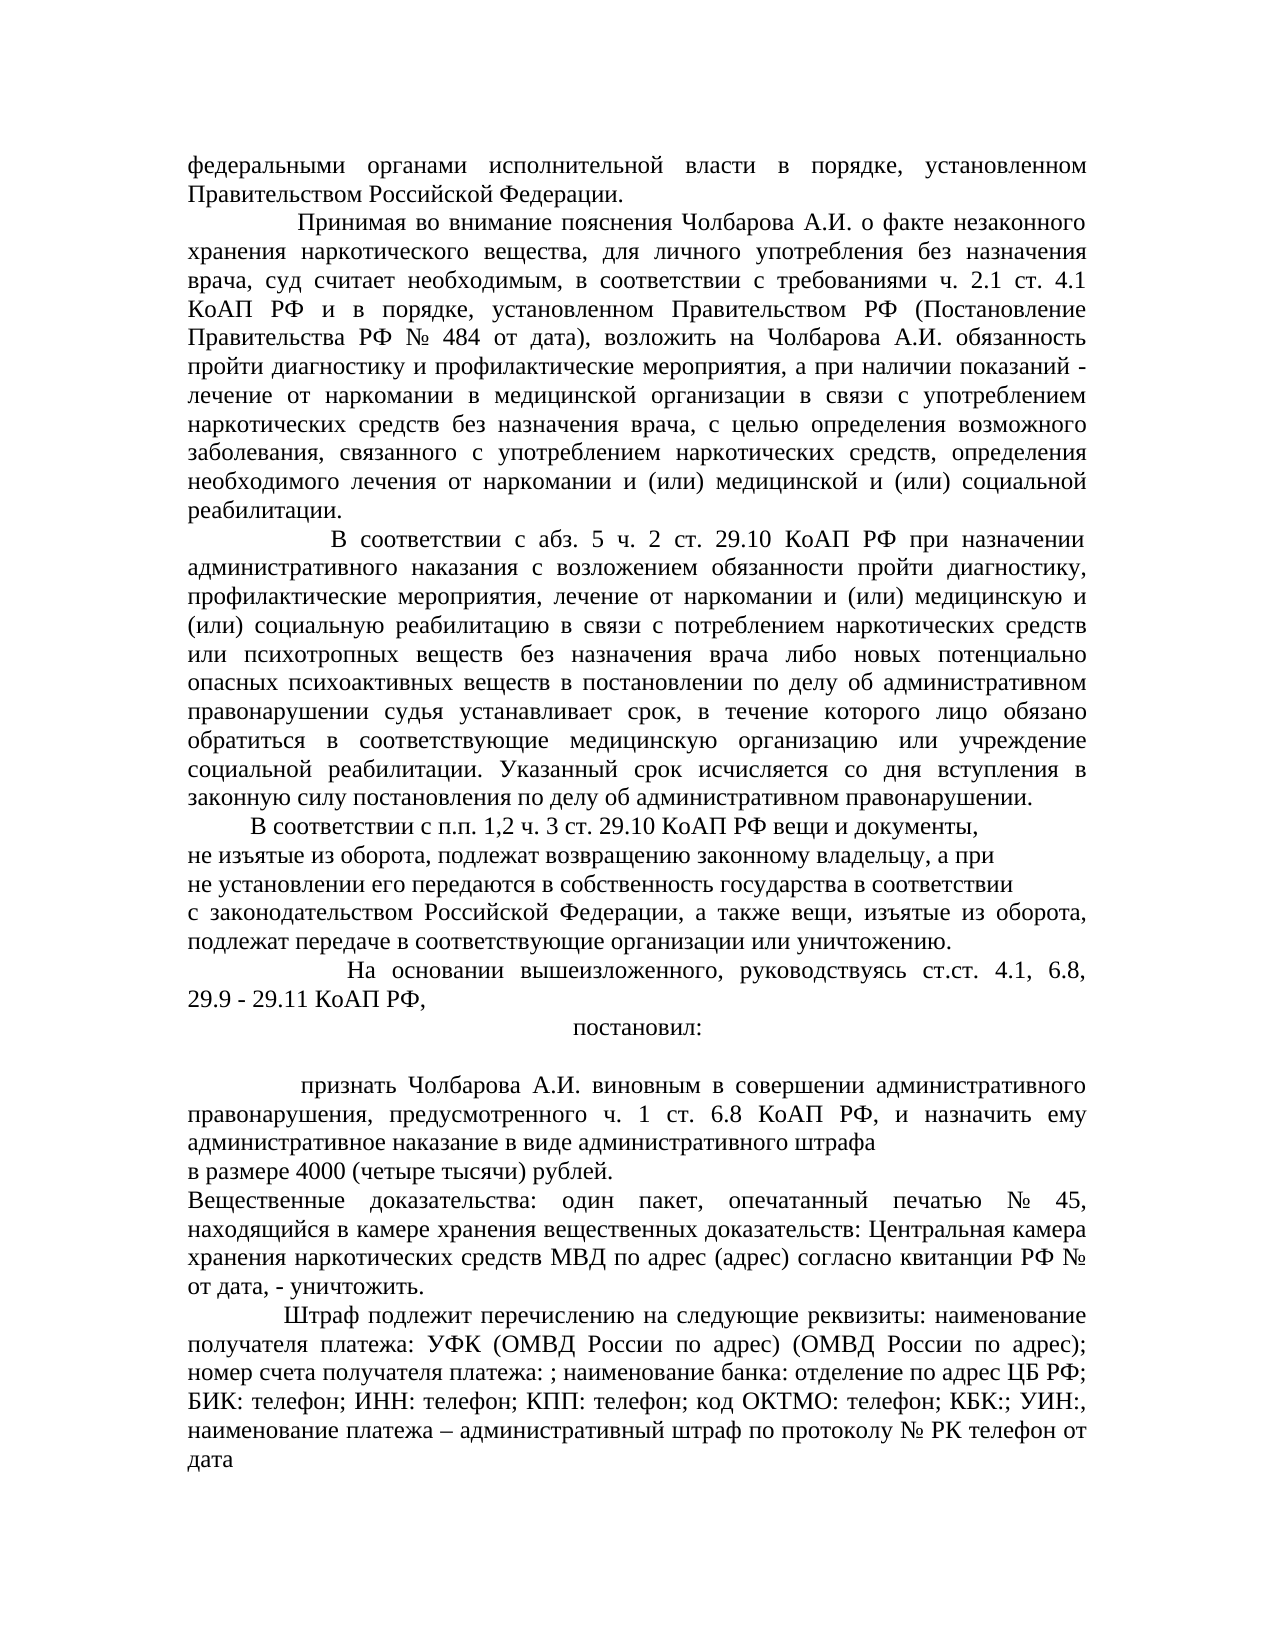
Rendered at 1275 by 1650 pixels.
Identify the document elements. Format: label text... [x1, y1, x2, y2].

text признать Чолбарова А.И. виновным в совершении административного правонарушения, предусмотренного ч. 1 ст. 6.8 КоАП РФ, и назначить ему административное наказание в виде административного штрафа [187, 1070, 1087, 1156]
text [187, 150, 1087, 207]
text постановил: [187, 1012, 1087, 1041]
text не изъятые из оборота, подлежат возвращению законному владельцу, а при [187, 840, 1087, 869]
text Штраф подлежит перечислению на следующие реквизиты: наименование получателя платежа: УФК (ОМВД России по адрес) (ОМВД России по адрес); номер счета получателя платежа: ; наименование банка: отделение по адрес ЦБ РФ; БИК: телефон; ИНН: телефон; КПП: телефон; код ОКТМО: телефон; КБК:; УИН:, наименование платежа – административный штраф по протоколу № РК телефон от дата [187, 1300, 1087, 1472]
text Принимая во внимание пояснения Чолбарова А.И. о факте незаконного хранения наркотического вещества, для личного употребления без назначения врача, суд считает необходимым, в соответствии с требованиями ч. 2.1 ст. 4.1 КоАП РФ и в порядке, установленном Правительством РФ (Постановление Правительства РФ № 484 от дата), возложить на Чолбарова А.И. обязанность пройти диагностику и профилактические мероприятия, а при наличии показаний - лечение от наркомании в медицинской организации в связи с употреблением наркотических средств без назначения врача, с целью определения возможного заболевания, связанного с употреблением наркотических средств, определения необходимого лечения от наркомании и (или) медицинской и (или) социальной реабилитации. [187, 207, 1087, 524]
text с законодательством Российской Федерации, а также вещи, изъятые из оборота, подлежат передаче в соответствующие организации или уничтожению. [187, 897, 1087, 955]
text В соответствии с п.п. 1,2 ч. 3 ст. 29.10 КоАП РФ вещи и документы, [187, 811, 1087, 840]
text Вещественные доказательства: один пакет, опечатанный печатью № 45, находящийся в камере хранения вещественных доказательств: Центральная камера хранения наркотических средств МВД по адрес (адрес) согласно квитанции РФ № от дата, - уничтожить. [187, 1185, 1087, 1300]
text не установлении его передаются в собственность государства в соответствии [187, 869, 1087, 897]
text На основании вышеизложенного, руководствуясь ст.ст. 4.1, 6.8, 29.9 - 29.11 КоАП РФ, [187, 955, 1087, 1012]
text В соответствии с абз. 5 ч. 2 ст. 29.10 КоАП РФ при назначении административного наказания с возложением обязанности пройти диагностику, профилактические мероприятия, лечение от наркомании и (или) медицинскую и (или) социальную реабилитацию в связи с потреблением наркотических средств или психотропных веществ без назначения врача либо новых потенциально опасных психоактивных веществ в постановлении по делу об административном правонарушении судья устанавливает срок, в течение которого лицо обязано обратиться в соответствующие медицинскую организацию или учреждение социальной реабилитации. Указанный срок исчисляется со дня вступления в законную силу постановления по делу об административном правонарушении. [187, 524, 1087, 811]
text в размере 4000 (четыре тысячи) рублей. [187, 1156, 1087, 1185]
